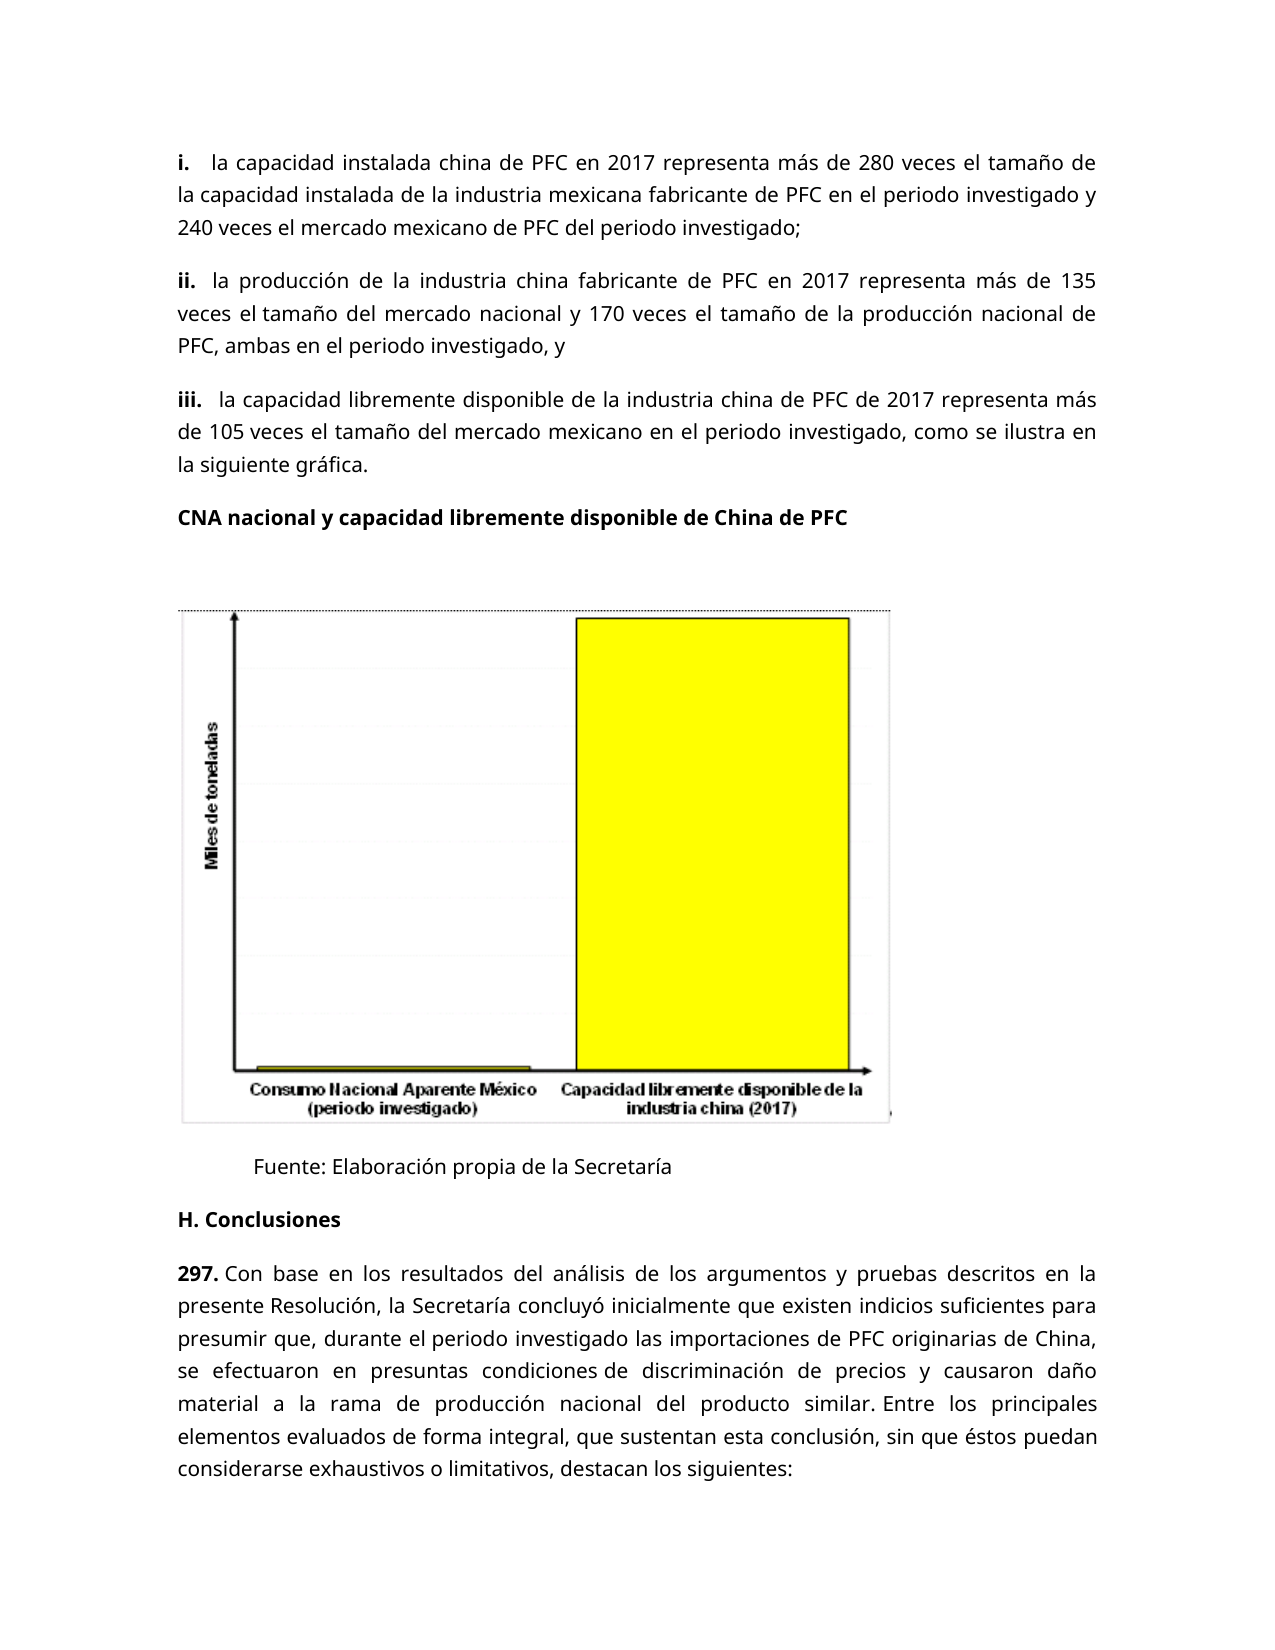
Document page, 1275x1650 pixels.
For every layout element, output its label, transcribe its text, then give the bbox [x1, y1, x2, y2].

text iii. la capacidad libremente disponible de la industria china de PFC de 2017 representa más de 105 veces el tamaño del mercado mexicano en el periodo investigado, como se ilustra en la siguiente gráfica. [177, 385, 1098, 478]
text i. la capacidad instalada china de PFC en 2017 representa más de 280 veces el tamaño de la capacidad instalada de la industria mexicana fabricante de PFC en el periodo investigado y 240 veces el mercado mexicano de PFC del periodo investigado; [177, 148, 1098, 241]
text CNA nacional y capacidad libremente disponible de China de PFC [177, 503, 1098, 532]
text ii. la producción de la industria china fabricante de PFC en 2017 representa más de 135 veces el tamaño del mercado nacional y 170 veces el tamaño de la producción nacional de PFC, ambas en el periodo investigado, y [177, 266, 1098, 360]
text H. Conclusiones [177, 1205, 1098, 1234]
picture [177, 610, 892, 1127]
text Fuente: Elaboración propia de la Secretaría [177, 1152, 1098, 1180]
text 297. Con base en los resultados del análisis de los argumentos y pruebas descritos en la presente Resolución, la Secretaría concluyó inicialmente que existen indicios suficientes para presumir que, durante el periodo investigado las importaciones de PFC originarias de China, se efectuaron en presuntas condiciones de discriminación de precios y causaron daño material a la rama de producción nacional del producto similar. Entre los principales elementos evaluados de forma integral, que sustentan esta conclusión, sin que éstos puedan considerarse exhaustivos o limitativos, destacan los siguientes: [177, 1259, 1098, 1483]
